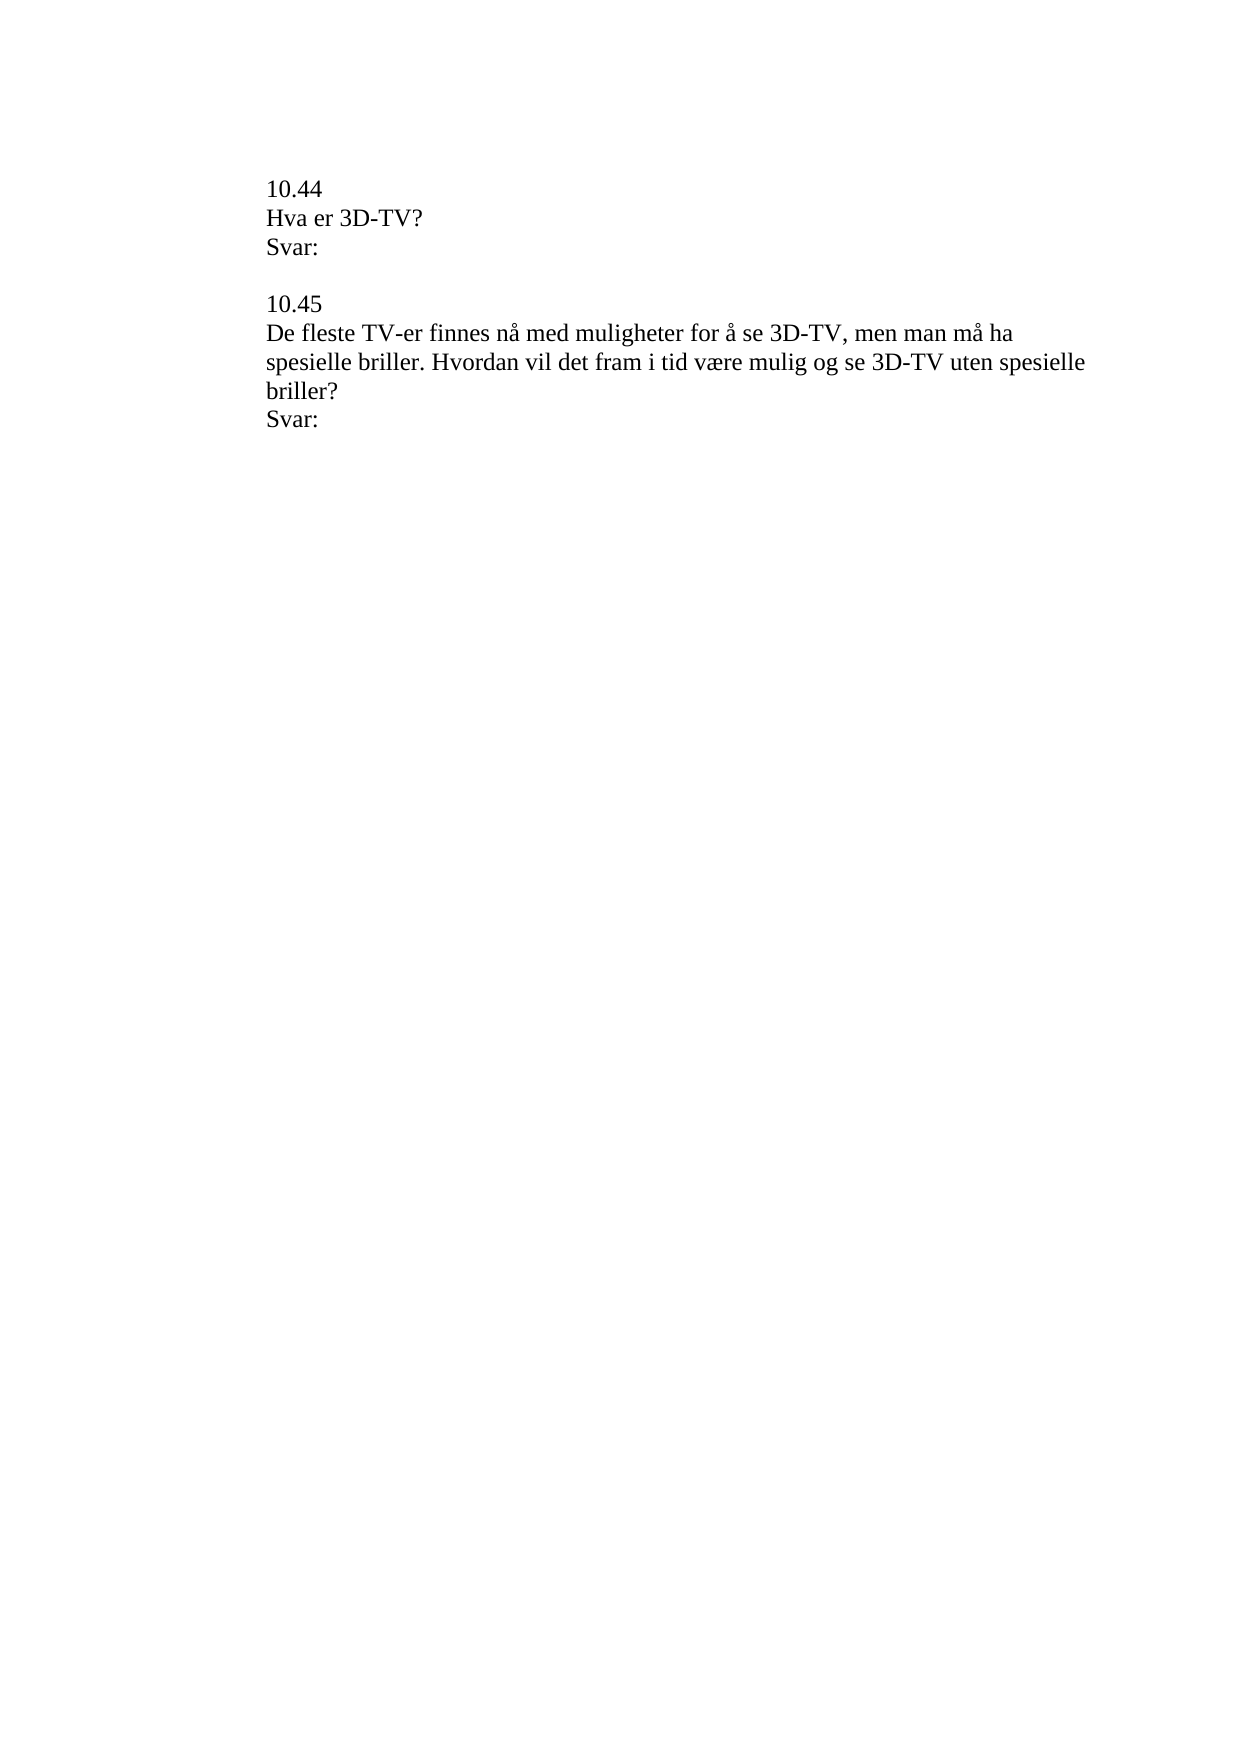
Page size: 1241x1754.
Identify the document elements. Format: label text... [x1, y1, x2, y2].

text De fleste TV-er finnes nå med muligheter for å se 3D-TV, men man må ha spesielle briller. Hvordan vil det fram i tid være mulig og se 3D-TV uten spesielle briller? [266, 318, 1093, 404]
text 10.45 [266, 289, 1093, 318]
text Svar: [266, 232, 1093, 261]
text 10.44 [266, 174, 1093, 203]
text Svar: [266, 404, 1093, 433]
text Hva er 3D-TV? [266, 203, 1093, 232]
